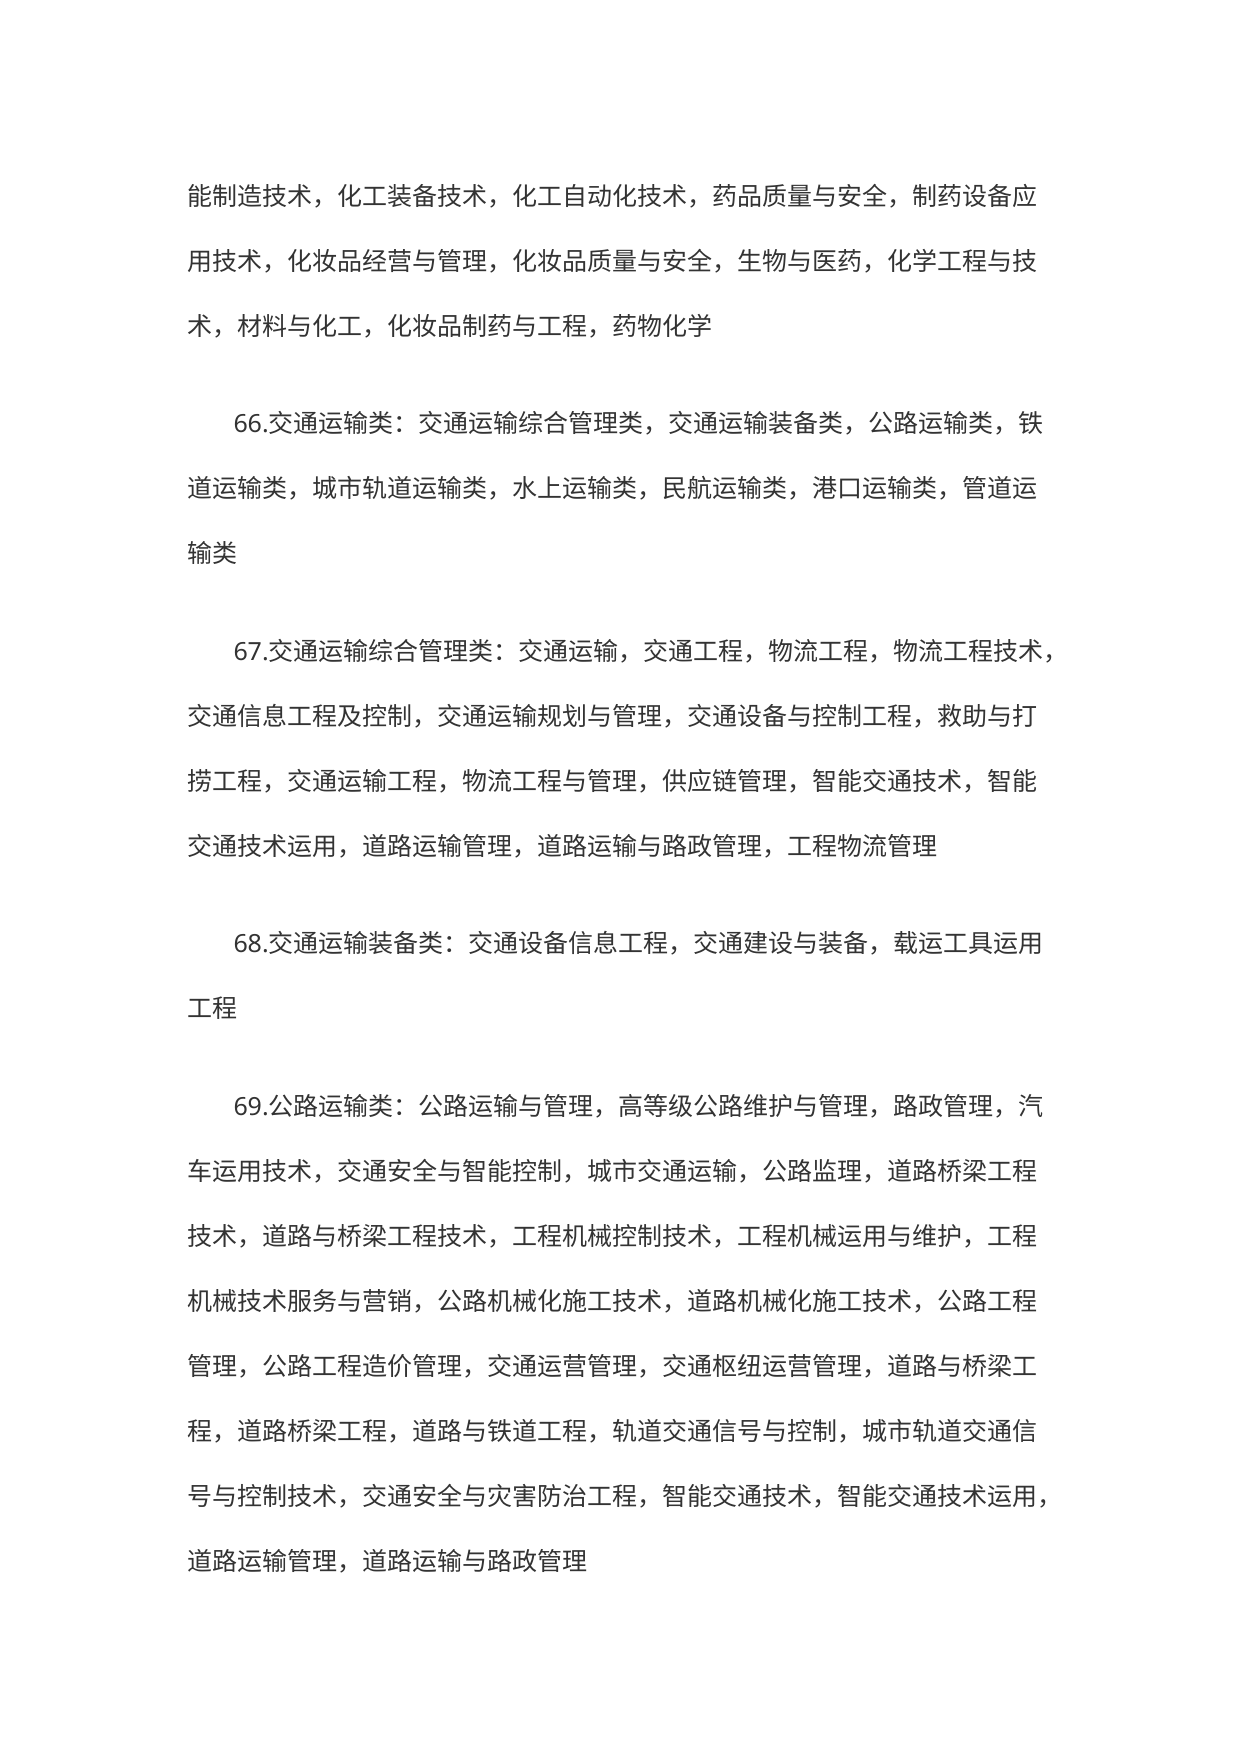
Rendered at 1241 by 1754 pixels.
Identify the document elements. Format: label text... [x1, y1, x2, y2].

text 68.交通运输装备类：交通设备信息工程，交通建设与装备，载运工具运用工程 [187, 909, 1053, 1039]
text 69.公路运输类：公路运输与管理，高等级公路维护与管理，路政管理，汽车运用技术，交通安全与智能控制，城市交通运输，公路监理，道路桥梁工程技术，道路与桥梁工程技术，工程机械控制技术，工程机械运用与维护，工程机械技术服务与营销，公路机械化施工技术，道路机械化施工技术，公路工程管理，公路工程造价管理，交通运营管理，交通枢纽运营管理，道路与桥梁工程，道路桥梁工程，道路与铁道工程，轨道交通信号与控制，城市轨道交通信号与控制技术，交通安全与灾害防治工程，智能交通技术，智能交通技术运用，道路运输管理，道路运输与路政管理 [187, 1072, 1053, 1592]
text 66.交通运输类：交通运输综合管理类，交通运输装备类，公路运输类，铁道运输类，城市轨道运输类，水上运输类，民航运输类，港口运输类，管道运输类 [187, 389, 1053, 584]
text 67.交通运输综合管理类：交通运输，交通工程，物流工程，物流工程技术，交通信息工程及控制，交通运输规划与管理，交通设备与控制工程，救助与打捞工程，交通运输工程，物流工程与管理，供应链管理，智能交通技术，智能交通技术运用，道路运输管理，道路运输与路政管理，工程物流管理 [187, 617, 1053, 877]
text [187, 162, 1053, 357]
